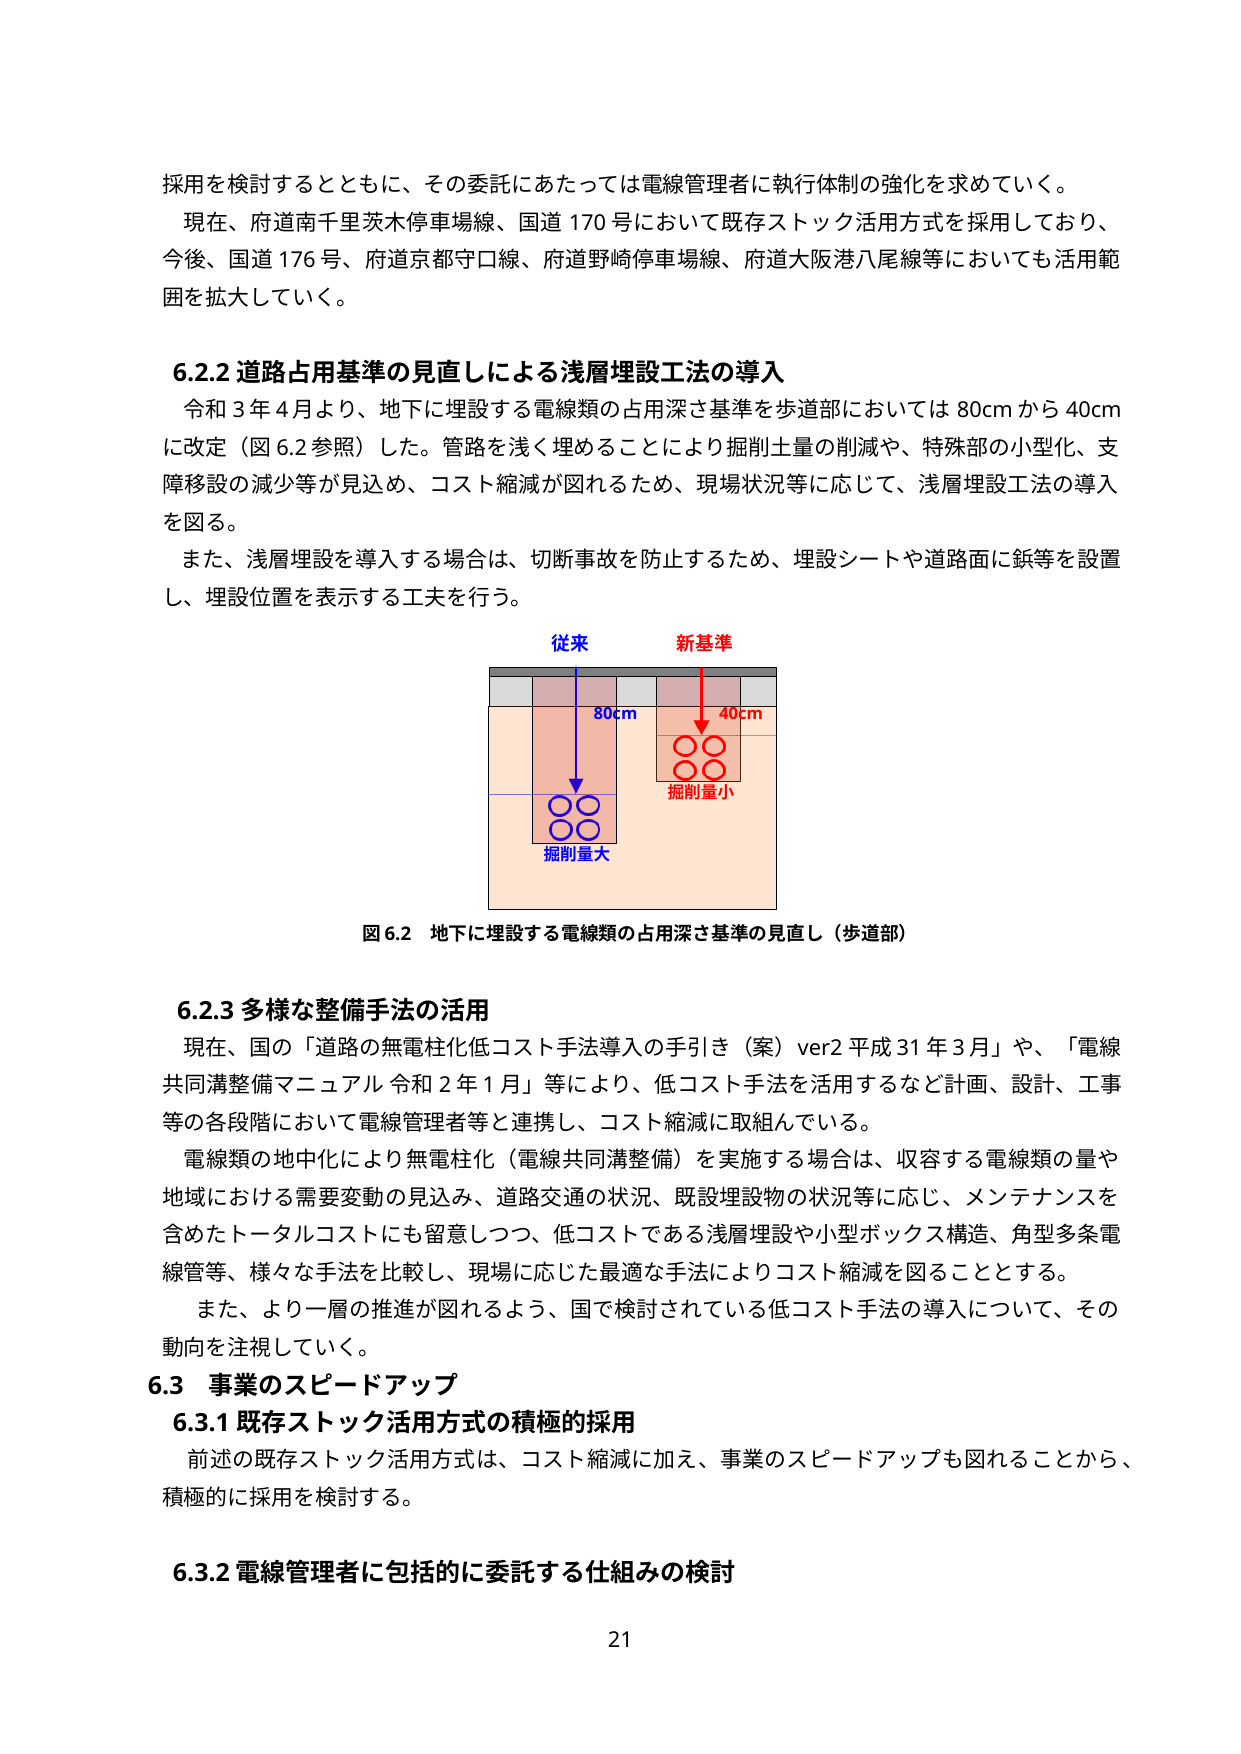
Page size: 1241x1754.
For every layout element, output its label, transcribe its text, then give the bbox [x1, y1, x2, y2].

text 令和3年4月より、地下に埋設する電線類の占用深さ基準を歩道部においては80cmから40cmに改定（図6.2参照）した。管路を浅く埋めることにより掘削土量の削減や、特殊部の小型化、支障移設の減少等が見込め、コスト縮減が図れるため、現場状況等に応じて、浅層埋設工法の導入を図る。 [162, 389, 1122, 539]
text 現在、府道南千里茨木停車場線、国道170号において既存ストック活用方式を採用しており、今後、国道176号、府道京都守口線、府道野崎停車場線、府道大阪港八尾線等においても活用範囲を拡大していく。 [162, 202, 1122, 314]
text 6.3.2電線管理者に包括的に委託する仕組みの検討 [118, 1552, 1122, 1589]
text 6.2.3 多様な整備手法の活用 [177, 989, 1122, 1027]
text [162, 164, 1122, 202]
text 6.3 事業のスピードアップ [118, 1364, 1122, 1402]
text 6.3.1 既存ストック活用方式の積極的採用 [118, 1402, 1122, 1439]
text 現在、国の「道路の無電柱化低コスト手法導入の手引き（案）ver2 平成31年3月」や、「電線共同溝整備マニュアル 令和2年1月」等により、低コスト手法を活用するなど計画、設計、工事等の各段階において電線管理者等と連携し、コスト縮減に取組んでいる。 [162, 1027, 1122, 1139]
picture [483, 660, 783, 915]
text 前述の既存ストック活用方式は、コスト縮減に加え、事業のスピードアップも図れることから、積極的に採用を検討する。 [162, 1439, 1122, 1514]
text また、浅層埋設を導入する場合は、切断事故を防止するため、埋設シートや道路面に鋲等を設置し、埋設位置を表示する工夫を行う。 [162, 539, 1122, 614]
text 電線類の地中化により無電柱化（電線共同溝整備）を実施する場合は、収容する電線類の量や地域における需要変動の見込み、道路交通の状況、既設埋設物の状況等に応じ、メンテナンスを含めたトータルコストにも留意しつつ、低コストである浅層埋設や小型ボックス構造、角型多条電線管等、様々な手法を比較し、現場に応じた最適な手法によりコスト縮減を図ることとする。 [162, 1139, 1122, 1289]
text 6.2.2 道路占用基準の見直しによる浅層埋設工法の導入 [118, 352, 1122, 389]
text また、より一層の推進が図れるよう、国で検討されている低コスト手法の導入について、その動向を注視していく。 [162, 1289, 1122, 1364]
